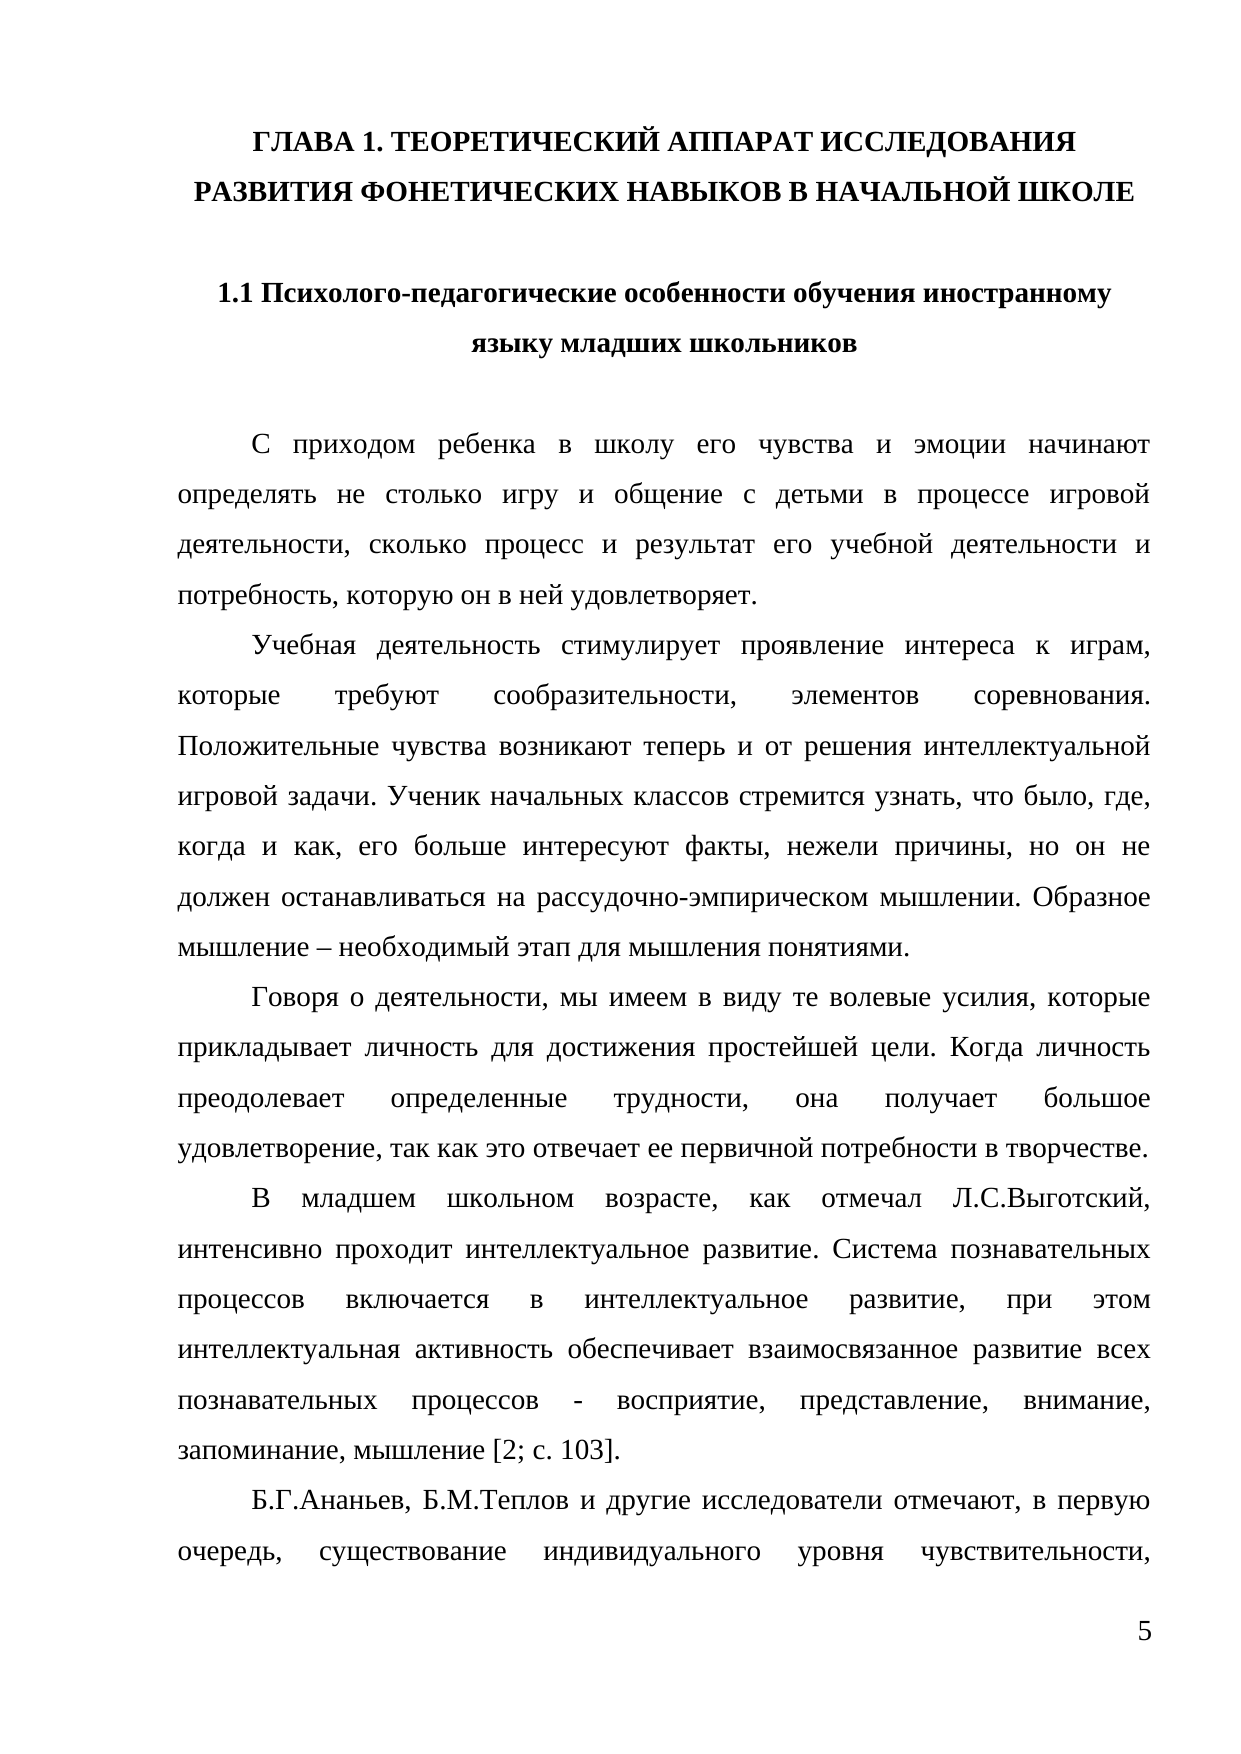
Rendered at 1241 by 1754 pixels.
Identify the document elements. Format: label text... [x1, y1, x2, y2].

text С приходом ребенка в школу его чувства и эмоции начинают определять не столько игру и общение с детьми в процессе игровой деятельности, сколько процесс и результат его учебной деятельности и потребность, которую он в ней удовлетворяет. [177, 426, 1152, 610]
subtitle 1.1 Психолого-педагогические особенности обучения иностранному языку младших школьников [177, 275, 1152, 359]
text Учебная деятельность стимулирует проявление интереса к играм, которые требуют сообразительности, элементов соревнования. Положительные чувства возникают теперь и от решения интеллектуальной игровой задачи. Ученик начальных классов стремится узнать, что было, где, когда и как, его больше интересуют факты, нежели причины, но он не должен останавливаться на рассудочно-эмпирическом мышлении. Образное мышление – необходимый этап для мышления понятиями. [177, 627, 1152, 962]
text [177, 1482, 1152, 1566]
text Говоря о деятельности, мы имеем в виду те волевые усилия, которые прикладывает личность для достижения простейшей цели. Когда личность преодолевает определенные трудности, она получает большое удовлетворение, так как это отвечает ее первичной потребности в творчестве. [177, 979, 1152, 1164]
text В младшем школьном возрасте, как отмечал Л.С.Выготский, интенсивно проходит интеллектуальное развитие. Система познавательных процессов включается в интеллектуальное развитие, при этом интеллектуальная активность обеспечивает взаимосвязанное развитие всех познавательных процессов - восприятие, представление, внимание, запоминание, мышление [2; c. 103]. [177, 1181, 1152, 1466]
subtitle ГЛАВА 1. ТЕОРЕТИЧЕСКИЙ АППАРАТ ИССЛЕДОВАНИЯ РАЗВИТИЯ ФОНЕТИЧЕСКИХ НАВЫКОВ В НАЧАЛЬНОЙ ШКОЛЕ [177, 124, 1152, 208]
